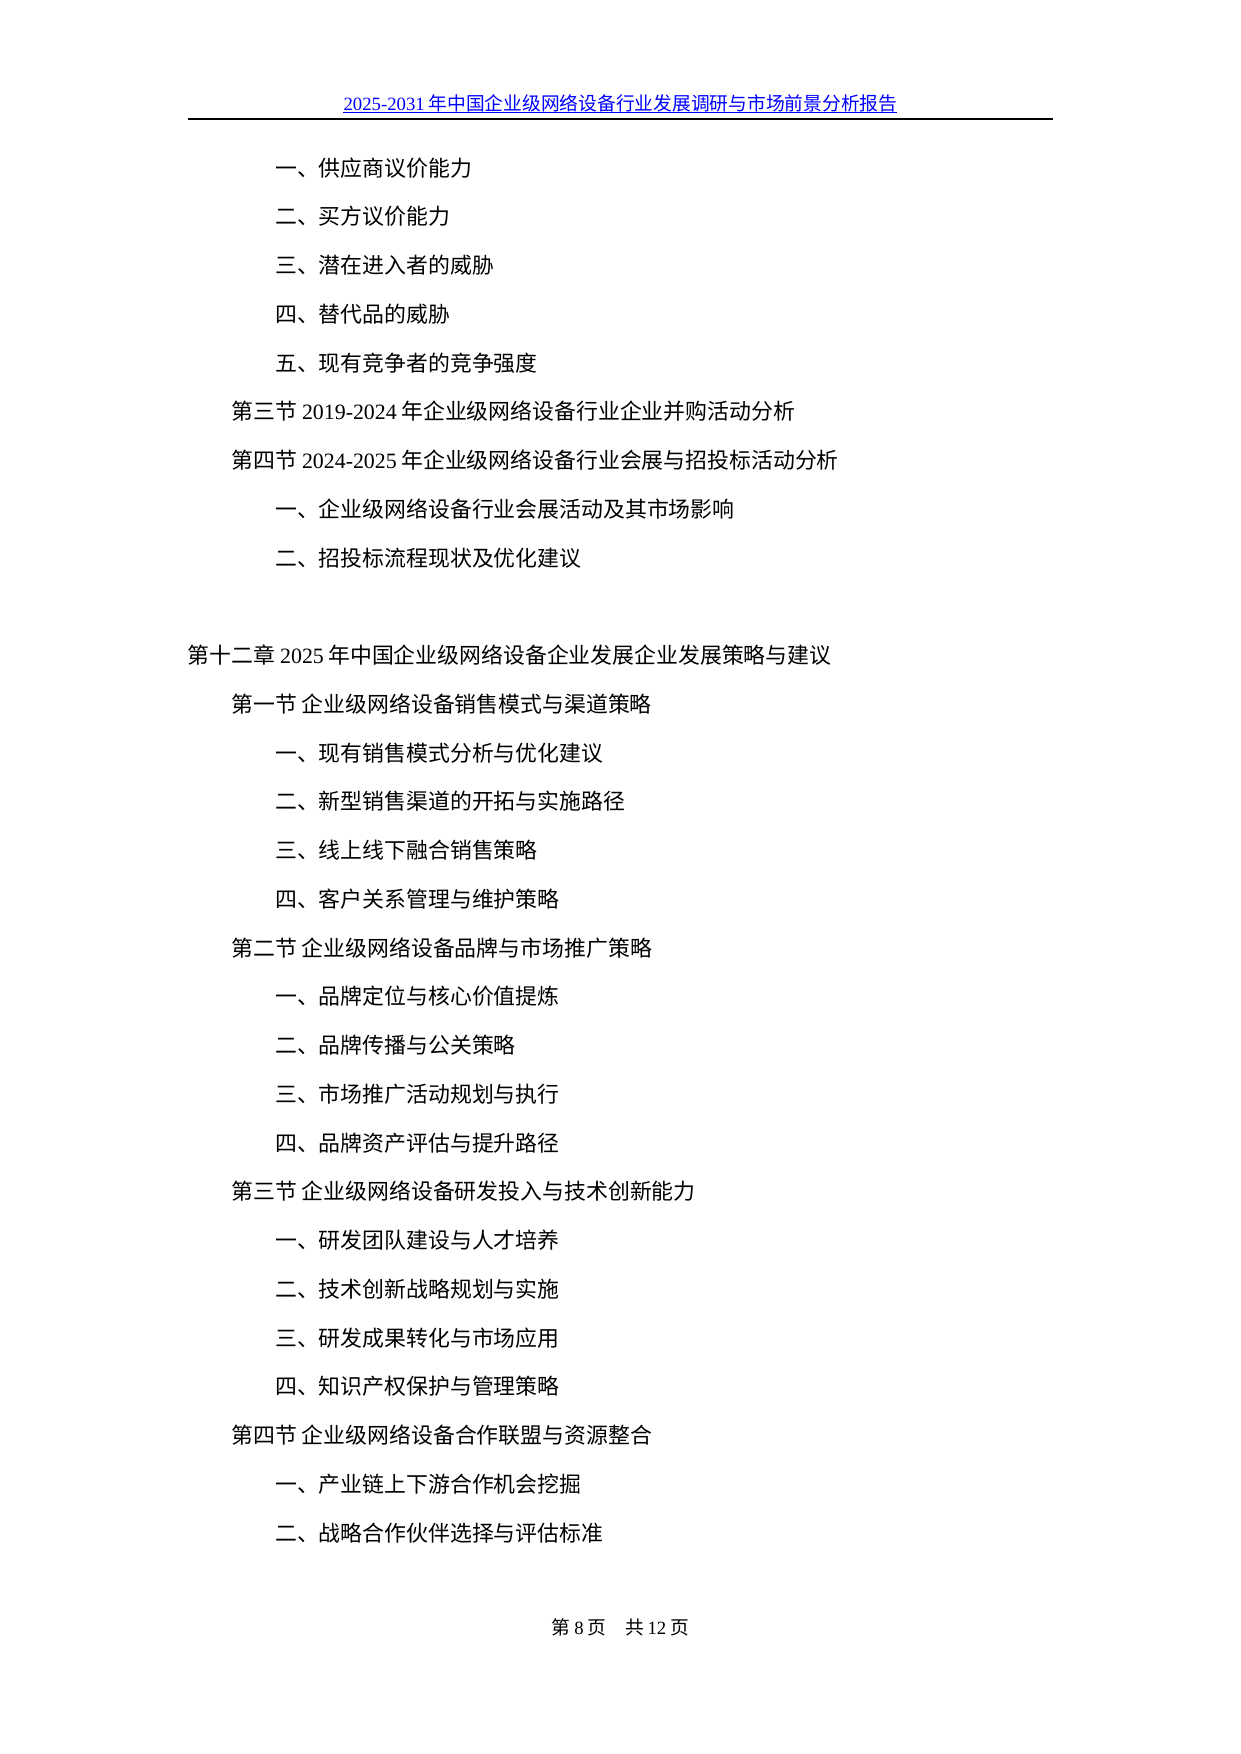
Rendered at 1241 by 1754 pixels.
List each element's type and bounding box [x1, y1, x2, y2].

text [187, 150, 1053, 1548]
